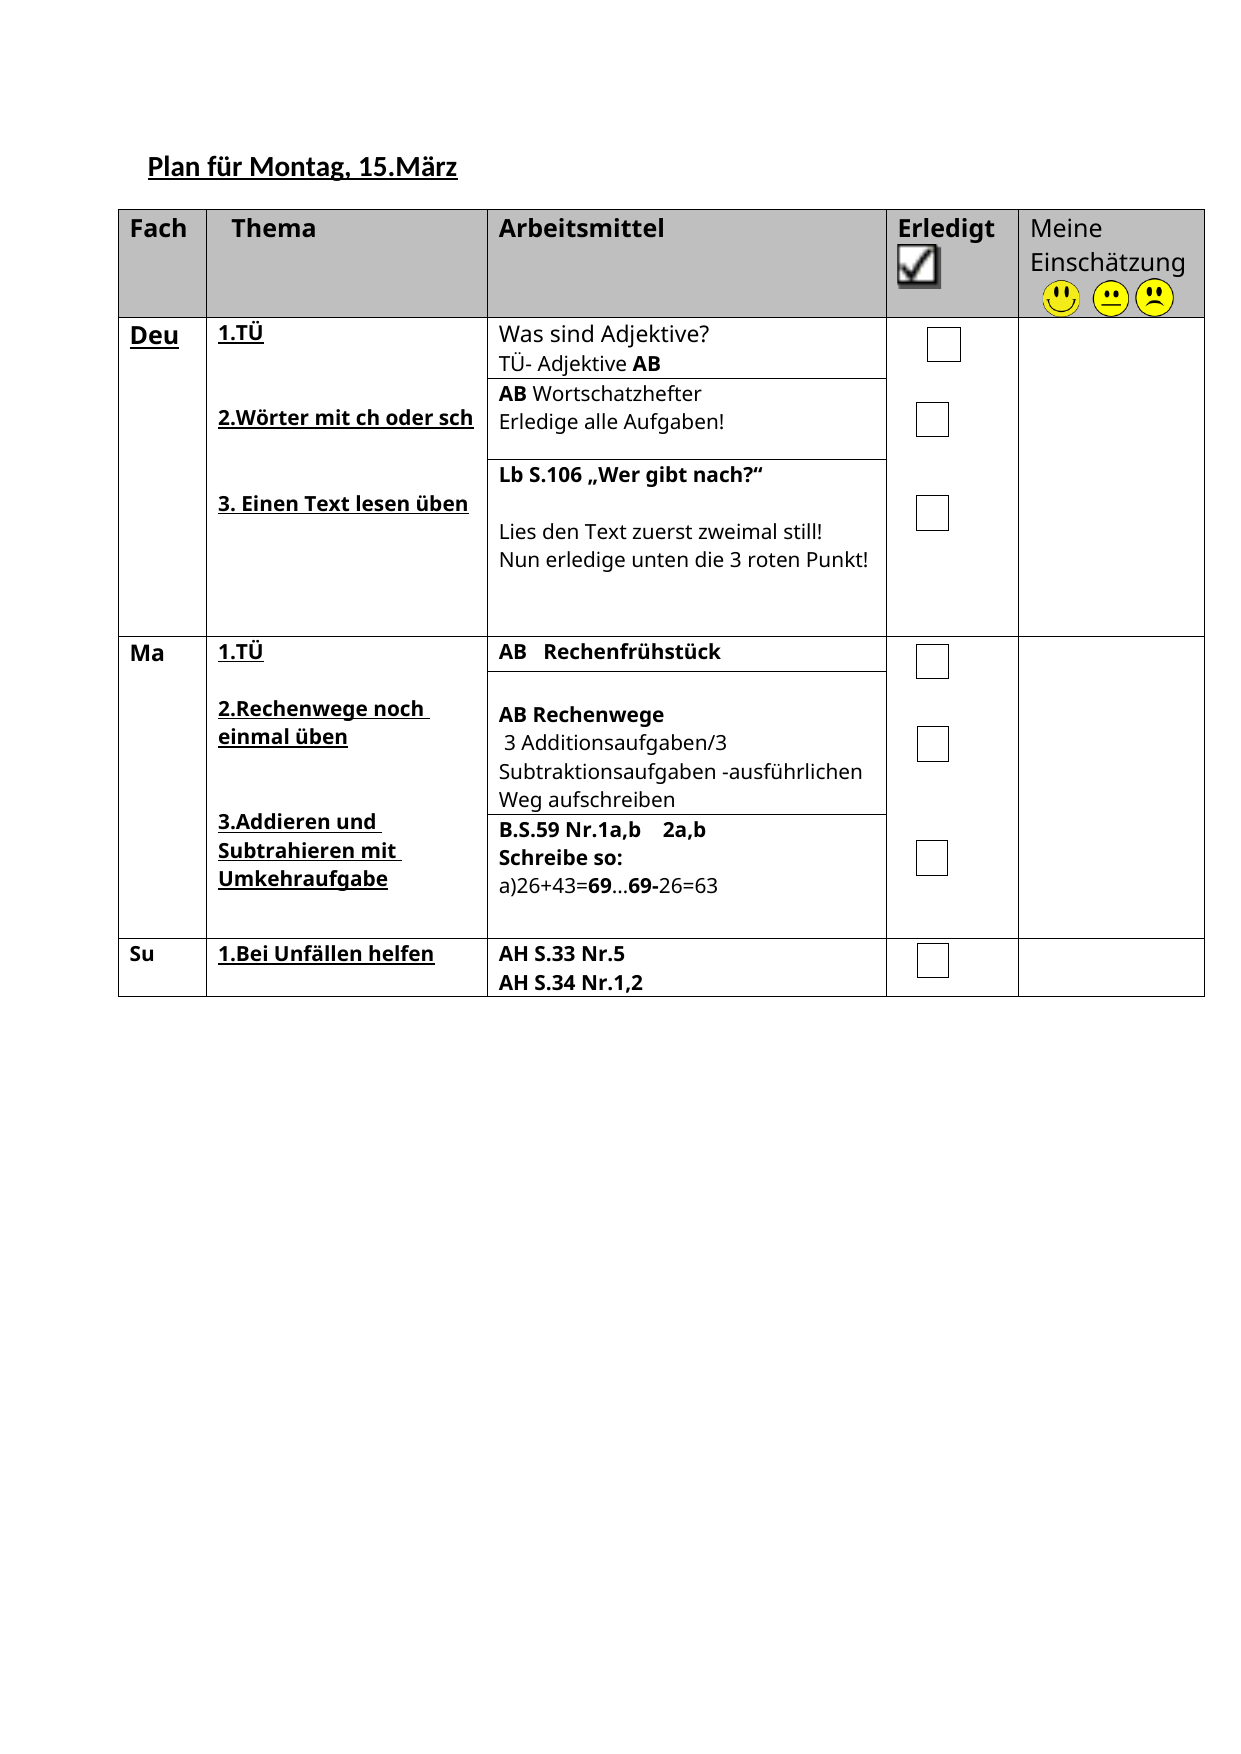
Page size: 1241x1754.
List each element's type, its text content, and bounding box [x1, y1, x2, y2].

table_cell [887, 637, 1018, 938]
table_header Erledigt [887, 210, 1018, 317]
picture [1042, 280, 1080, 317]
table_header Thema [207, 210, 487, 317]
table_cell Deu [119, 318, 206, 636]
picture [897, 244, 942, 289]
table_cell Lb S.106 „Wer gibt nach?“ Lies den Text zuerst zweimal still! Nun erledige unten die 3 roten Punkt! [488, 460, 886, 636]
text Plan für Montag, 15.März [148, 148, 1093, 183]
table_cell AB Rechenfrühstück [488, 637, 886, 671]
table_cell [887, 939, 1018, 996]
table_cell 1.TÜ 2.Wörter mit ch oder sch 3. Einen Text lesen üben [207, 318, 487, 636]
table_header Arbeitsmittel [488, 210, 886, 317]
table_cell AB Wortschatzhefter Erledige alle Aufgaben! [488, 379, 886, 459]
table_cell AH S.33 Nr.5 AH S.34 Nr.1,2 [488, 939, 886, 996]
table_cell [1019, 939, 1204, 996]
table_cell B.S.59 Nr.1a,b 2a,b Schreibe so: a)26+43=69…69-26=63 [488, 815, 886, 938]
table_header Fach [119, 210, 206, 317]
table_cell 1.TÜ 2.Rechenwege noch einmal üben 3.Addieren und Subtrahieren mit Umkehraufgabe [207, 637, 487, 938]
picture [1092, 280, 1129, 317]
table_header Meine Einschätzung [1019, 210, 1204, 317]
table_cell Su [119, 939, 206, 996]
table_cell [887, 318, 1018, 636]
table_cell AB Rechenwege 3 Additionsaufgaben/3 Subtraktionsaufgaben -ausführlichen Weg aufschreiben [488, 672, 886, 814]
table_cell [1019, 637, 1204, 938]
table_cell 1.Bei Unfällen helfen [207, 939, 487, 996]
picture [1135, 278, 1174, 317]
table_cell Was sind Adjektive? TÜ- Adjektive AB [488, 318, 886, 378]
table_cell Ma [119, 637, 206, 938]
table_cell [1019, 318, 1204, 636]
